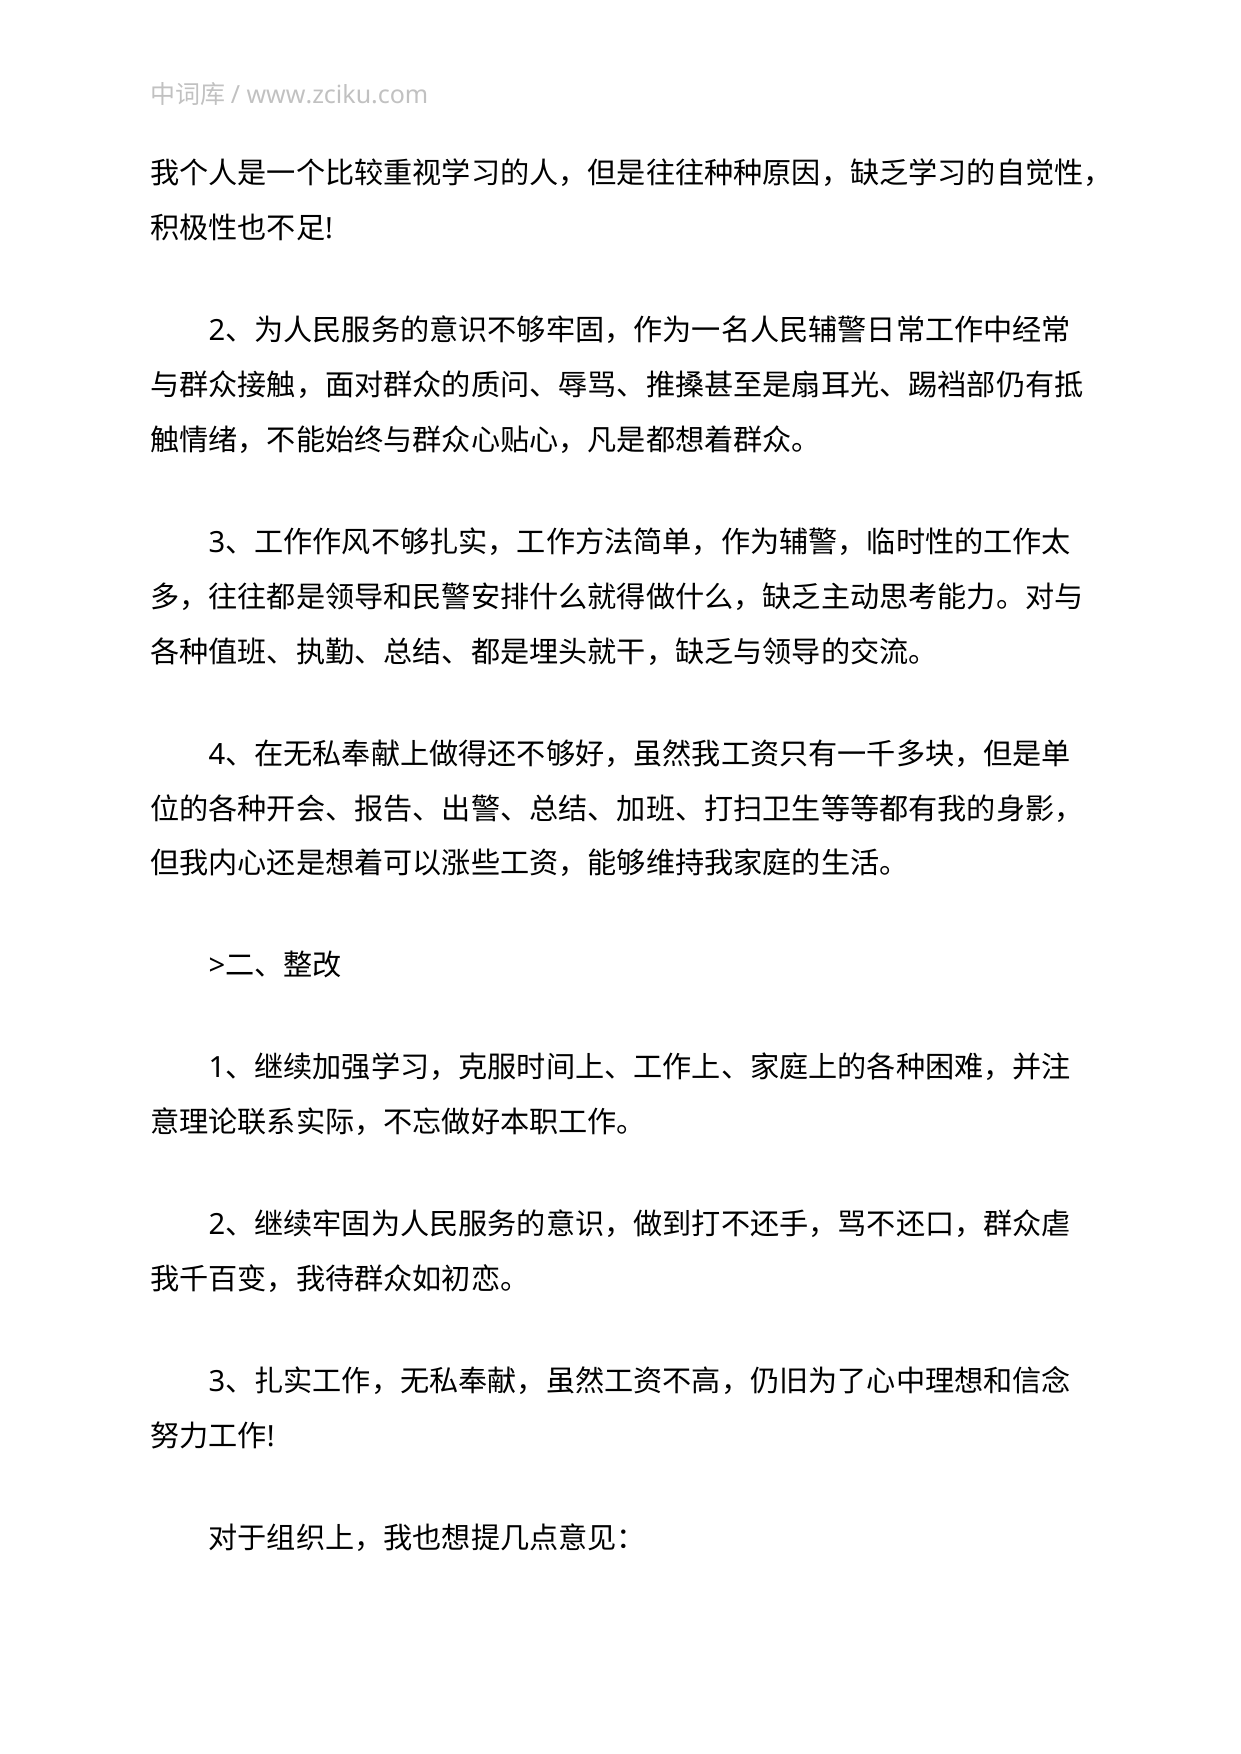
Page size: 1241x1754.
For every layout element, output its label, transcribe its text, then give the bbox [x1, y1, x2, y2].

text 3、扎实工作，无私奉献，虽然工资不高，仍旧为了心中理想和信念努力工作! [150, 1357, 1090, 1455]
text >二、整改 [150, 942, 1090, 984]
text 2、为人民服务的意识不够牢固，作为一名人民辅警日常工作中经常与群众接触，面对群众的质问、辱骂、推搡甚至是扇耳光、踢裆部仍有抵触情绪，不能始终与群众心贴心，凡是都想着群众。 [150, 307, 1090, 459]
text 2、继续牢固为人民服务的意识，做到打不还手，骂不还口，群众虐我千百变，我待群众如初恋。 [150, 1201, 1090, 1298]
text 3、工作作风不够扎实，工作方法简单，作为辅警，临时性的工作太多，往往都是领导和民警安排什么就得做什么，缺乏主动思考能力。对与各种值班、执勤、总结、都是埋头就干，缺乏与领导的交流。 [150, 518, 1090, 671]
text 4、在无私奉献上做得还不够好，虽然我工资只有一千多块，但是单位的各种开会、报告、出警、总结、加班、打扫卫生等等都有我的身影，但我内心还是想着可以涨些工资，能够维持我家庭的生活。 [150, 730, 1090, 882]
text 对于组织上，我也想提几点意见： [150, 1514, 1090, 1557]
text 1、继续加强学习，克服时间上、工作上、家庭上的各种困难，并注意理论联系实际，不忘做好本职工作。 [150, 1044, 1090, 1141]
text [150, 150, 1090, 247]
